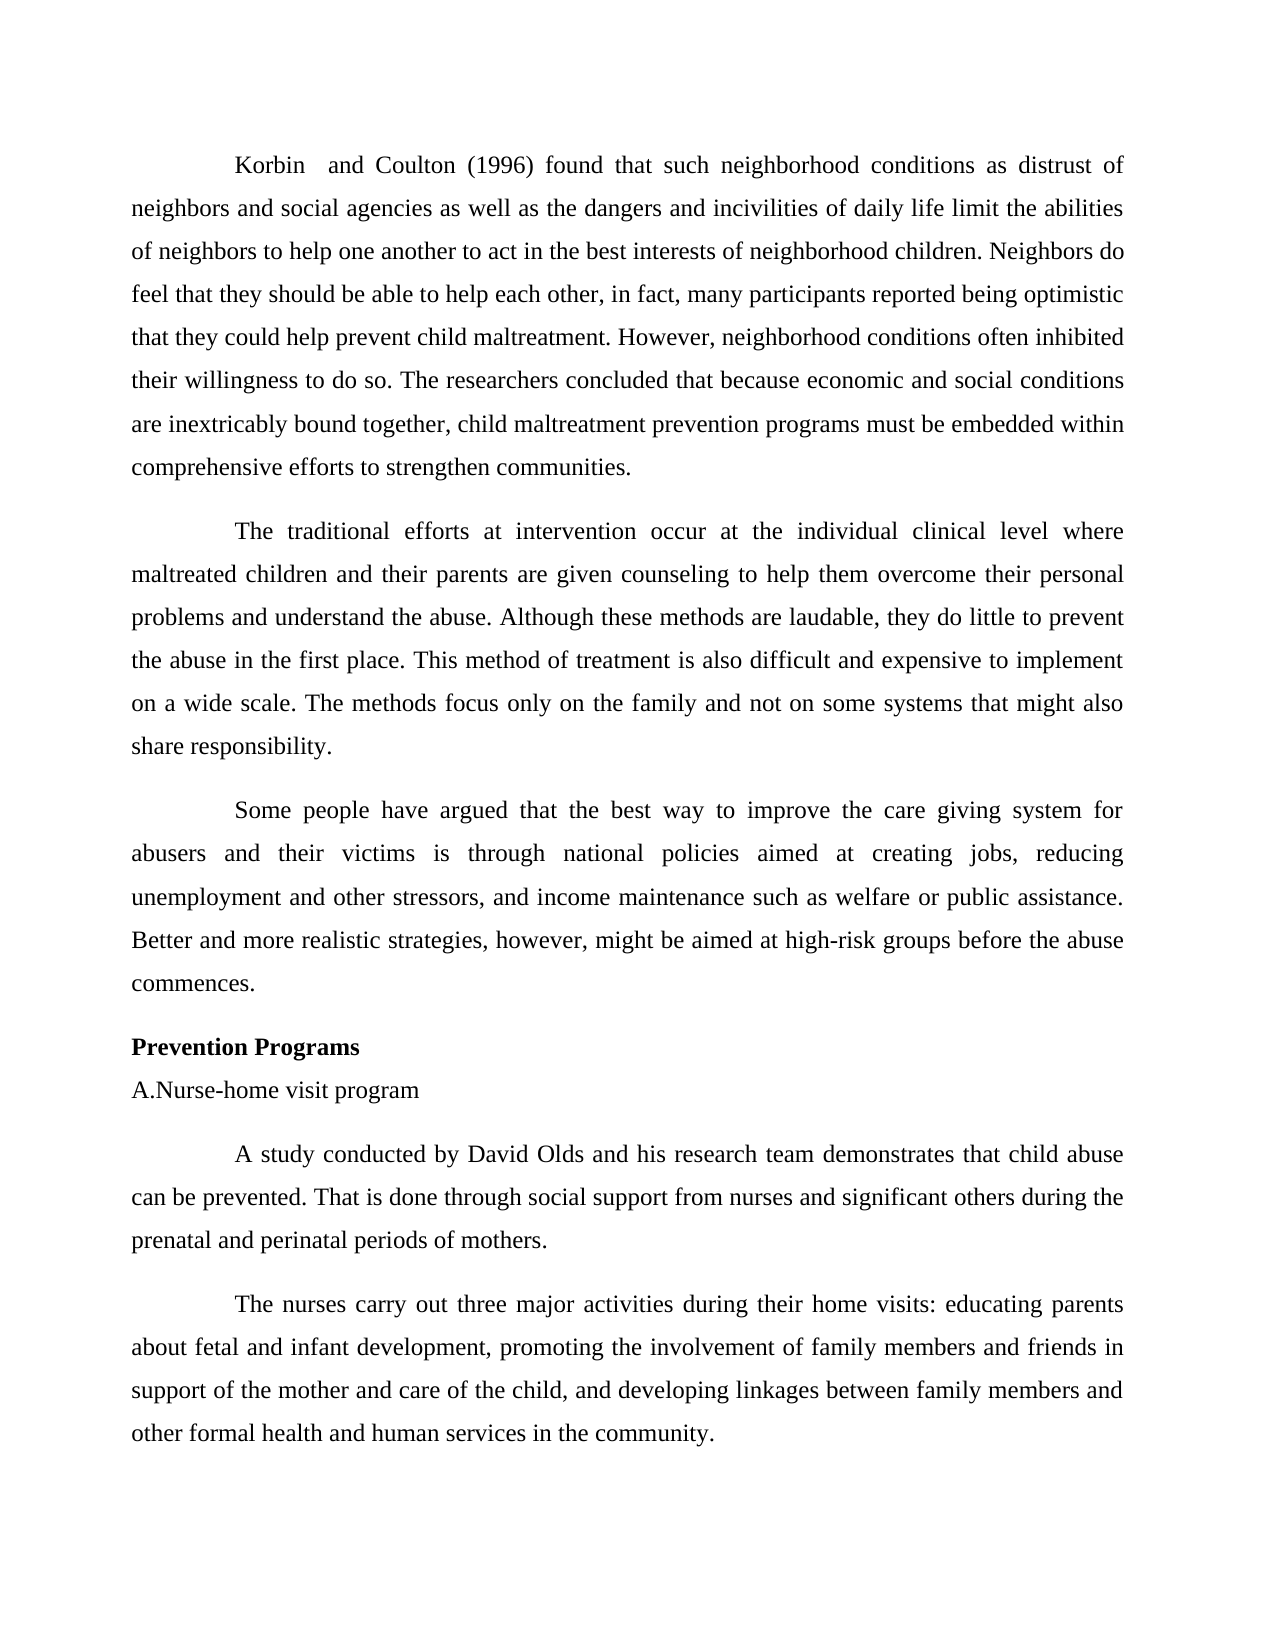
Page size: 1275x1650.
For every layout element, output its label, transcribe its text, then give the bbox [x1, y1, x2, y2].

text A.Nurse-home visit program [131, 1075, 1125, 1104]
text The nurses carry out three major activities during their home visits: educating parents about fetal and infant development, promoting the involvement of family members and friends in support of the mother and care of the child, and developing linkages between family members and other formal health and human services in the community. [131, 1289, 1125, 1447]
text The traditional efforts at intervention occur at the individual clinical level where maltreated children and their parents are given counseling to help them overcome their personal problems and understand the abuse. Although these methods are laudable, they do little to prevent the abuse in the first place. This method of treatment is also difficult and expensive to implement on a wide scale. The methods focus only on the family and not on some systems that might also share responsibility. [131, 516, 1125, 760]
text Korbin and Coulton (1996) found that such neighborhood conditions as distrust of neighbors and social agencies as well as the dangers and incivilities of daily life limit the abilities of neighbors to help one another to act in the best interests of neighborhood children. Neighbors do feel that they should be able to help each other, in fact, many participants reported being optimistic that they could help prevent child maltreatment. However, neighborhood conditions often inhibited their willingness to do so. The researchers concluded that because economic and social conditions are inextricably bound together, child maltreatment prevention programs must be embedded within comprehensive efforts to strengthen communities. [131, 150, 1125, 481]
text Some people have argued that the best way to improve the care giving system for abusers and their victims is through national policies aimed at creating jobs, reducing unemployment and other stressors, and income maintenance such as welfare or public assistance. Better and more realistic strategies, however, might be aimed at high-risk groups before the abuse commences. [131, 795, 1125, 997]
text A study conducted by David Olds and his research team demonstrates that child abuse can be prevented. That is done through social support from nurses and significant others during the prenatal and perinatal periods of mothers. [131, 1139, 1125, 1254]
text Prevention Programs [131, 1032, 1125, 1061]
